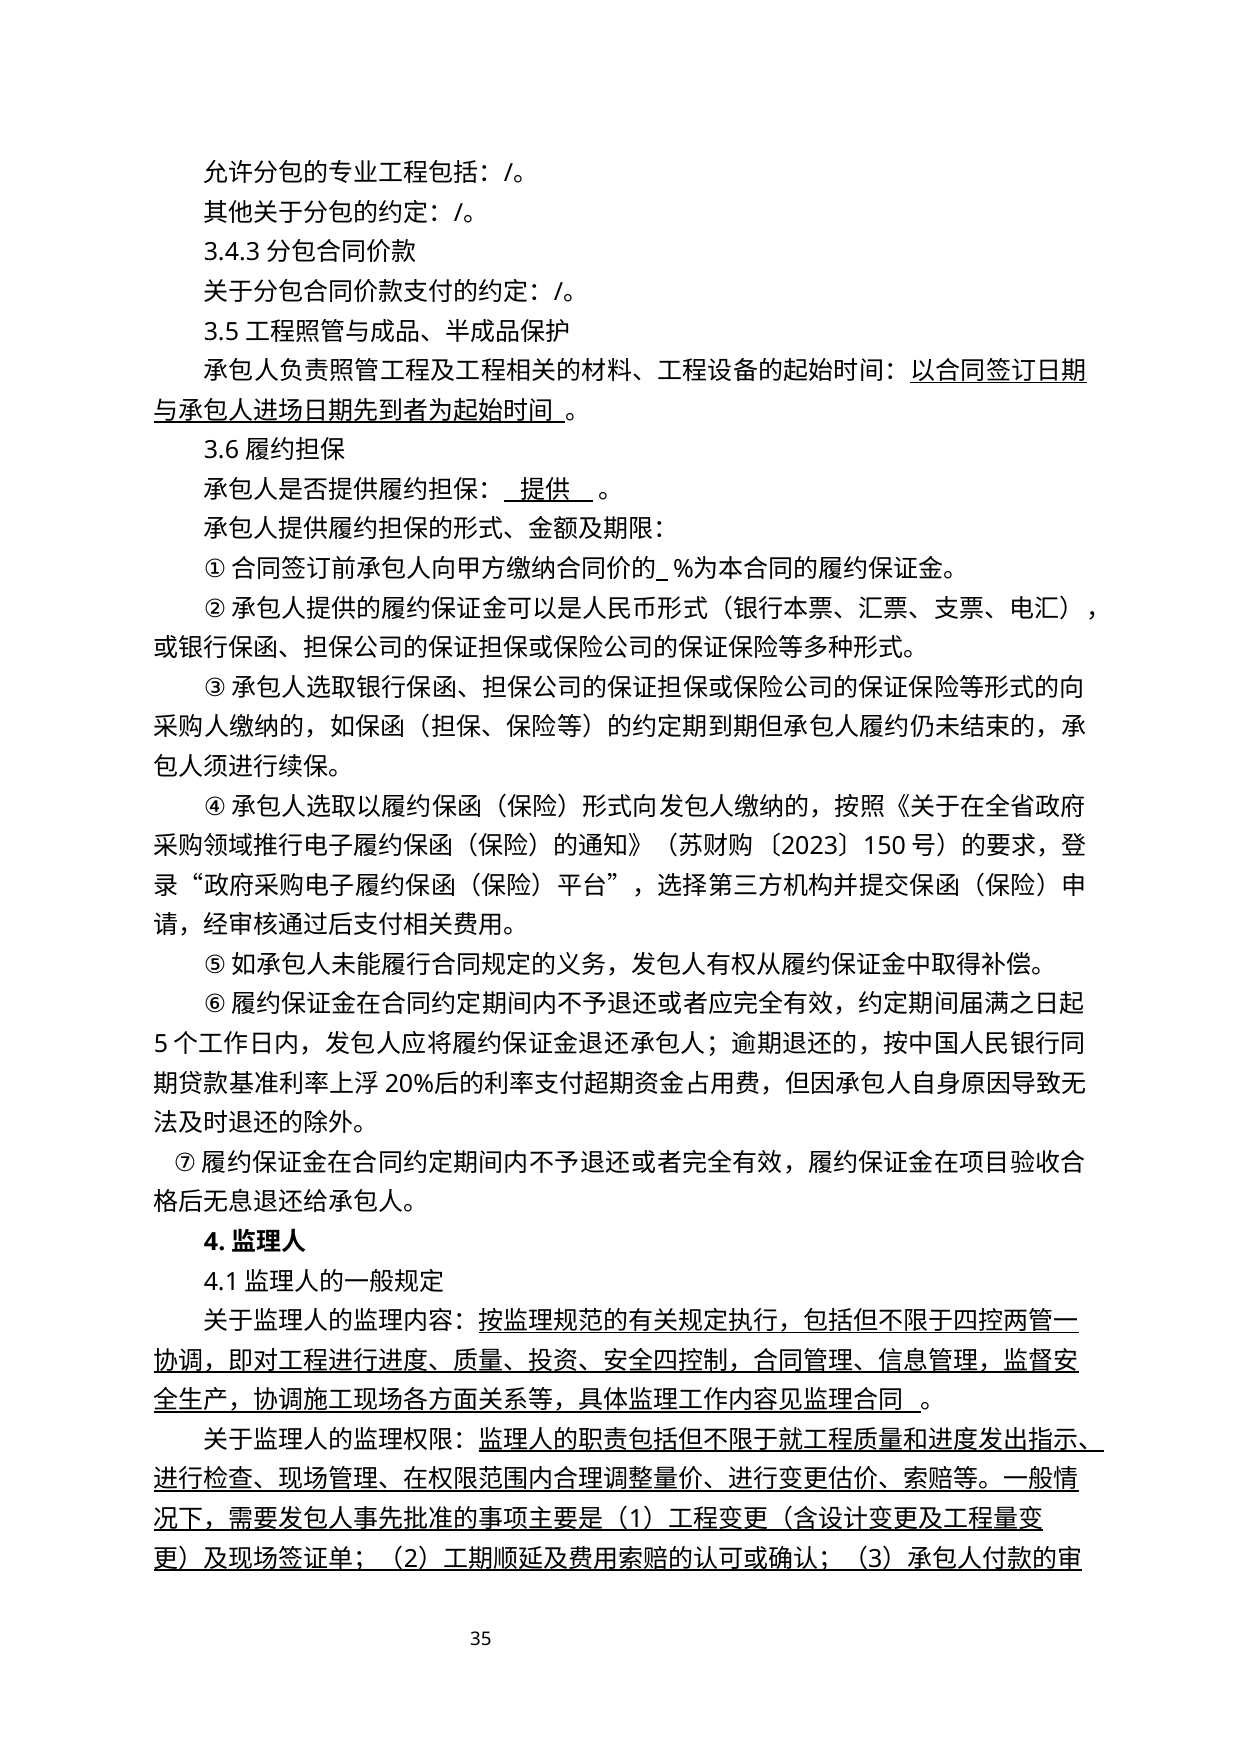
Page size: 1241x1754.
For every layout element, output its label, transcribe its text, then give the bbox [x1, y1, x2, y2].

text 承包人负责照管工程及工程相关的材料、工程设备的起始时间：以合同签订日期与承包人进场日期先到者为起始时间 。 [153, 348, 1087, 427]
text ④承包人选取以履约保函（保险）形式向发包人缴纳的，按照《关于在全省政府采购领域推行电子履约保函（保险）的通知》（苏财购〔2023〕150号）的要求，登录“政府采购电子履约保函（保险）平台”，选择第三方机构并提交保函（保险）申请，经审核通过后支付相关费用。 [153, 783, 1087, 942]
text 关于分包合同价款支付的约定：/。 [153, 269, 1087, 308]
text ⑤如承包人未能履行合同规定的义务，发包人有权从履约保证金中取得补偿。 [153, 942, 1087, 981]
text 4. 监理人 [153, 1219, 1087, 1258]
text 承包人是否提供履约担保： 提供 。 [153, 467, 1087, 506]
text 允许分包的专业工程包括：/。 [153, 150, 1087, 189]
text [153, 1417, 1087, 1575]
text 其他关于分包的约定：/。 [153, 189, 1087, 229]
text 3.4.3 分包合同价款 [153, 229, 1087, 269]
text 3.5 工程照管与成品、半成品保护 [153, 308, 1087, 348]
text 承包人提供履约担保的形式、金额及期限： [153, 506, 1087, 546]
text ⑥履约保证金在合同约定期间内不予退还或者应完全有效，约定期间届满之日起 5个工作日内，发包人应将履约保证金退还承包人；逾期退还的，按中国人民银行同期贷款基准利率上浮20%后的利率支付超期资金占用费，但因承包人自身原因导致无法及时退还的除外。 ⑦履约保证金在合同约定期间内不予退还或者完全有效，履约保证金在项目验收合格后无息退还给承包人。 [153, 981, 1087, 1219]
text 3.6 履约担保 [153, 427, 1087, 467]
text 关于监理人的监理内容：按监理规范的有关规定执行，包括但不限于四控两管一协调，即对工程进行进度、质量、投资、安全四控制，合同管理、信息管理，监督安全生产，协调施工现场各方面关系等，具体监理工作内容见监理合同 。 [153, 1298, 1087, 1417]
text ③承包人选取银行保函、担保公司的保证担保或保险公司的保证保险等形式的向采购人缴纳的，如保函（担保、保险等）的约定期到期但承包人履约仍未结束的，承包人须进行续保。 [153, 664, 1087, 783]
text 4.1监理人的一般规定 [153, 1258, 1087, 1298]
text ②承包人提供的履约保证金可以是人民币形式（银行本票、汇票、支票、电汇），或银行保函、担保公司的保证担保或保险公司的保证保险等多种形式。 [153, 585, 1087, 664]
text ①合同签订前承包人向甲方缴纳合同价的 %为本合同的履约保证金。 [153, 546, 1087, 585]
